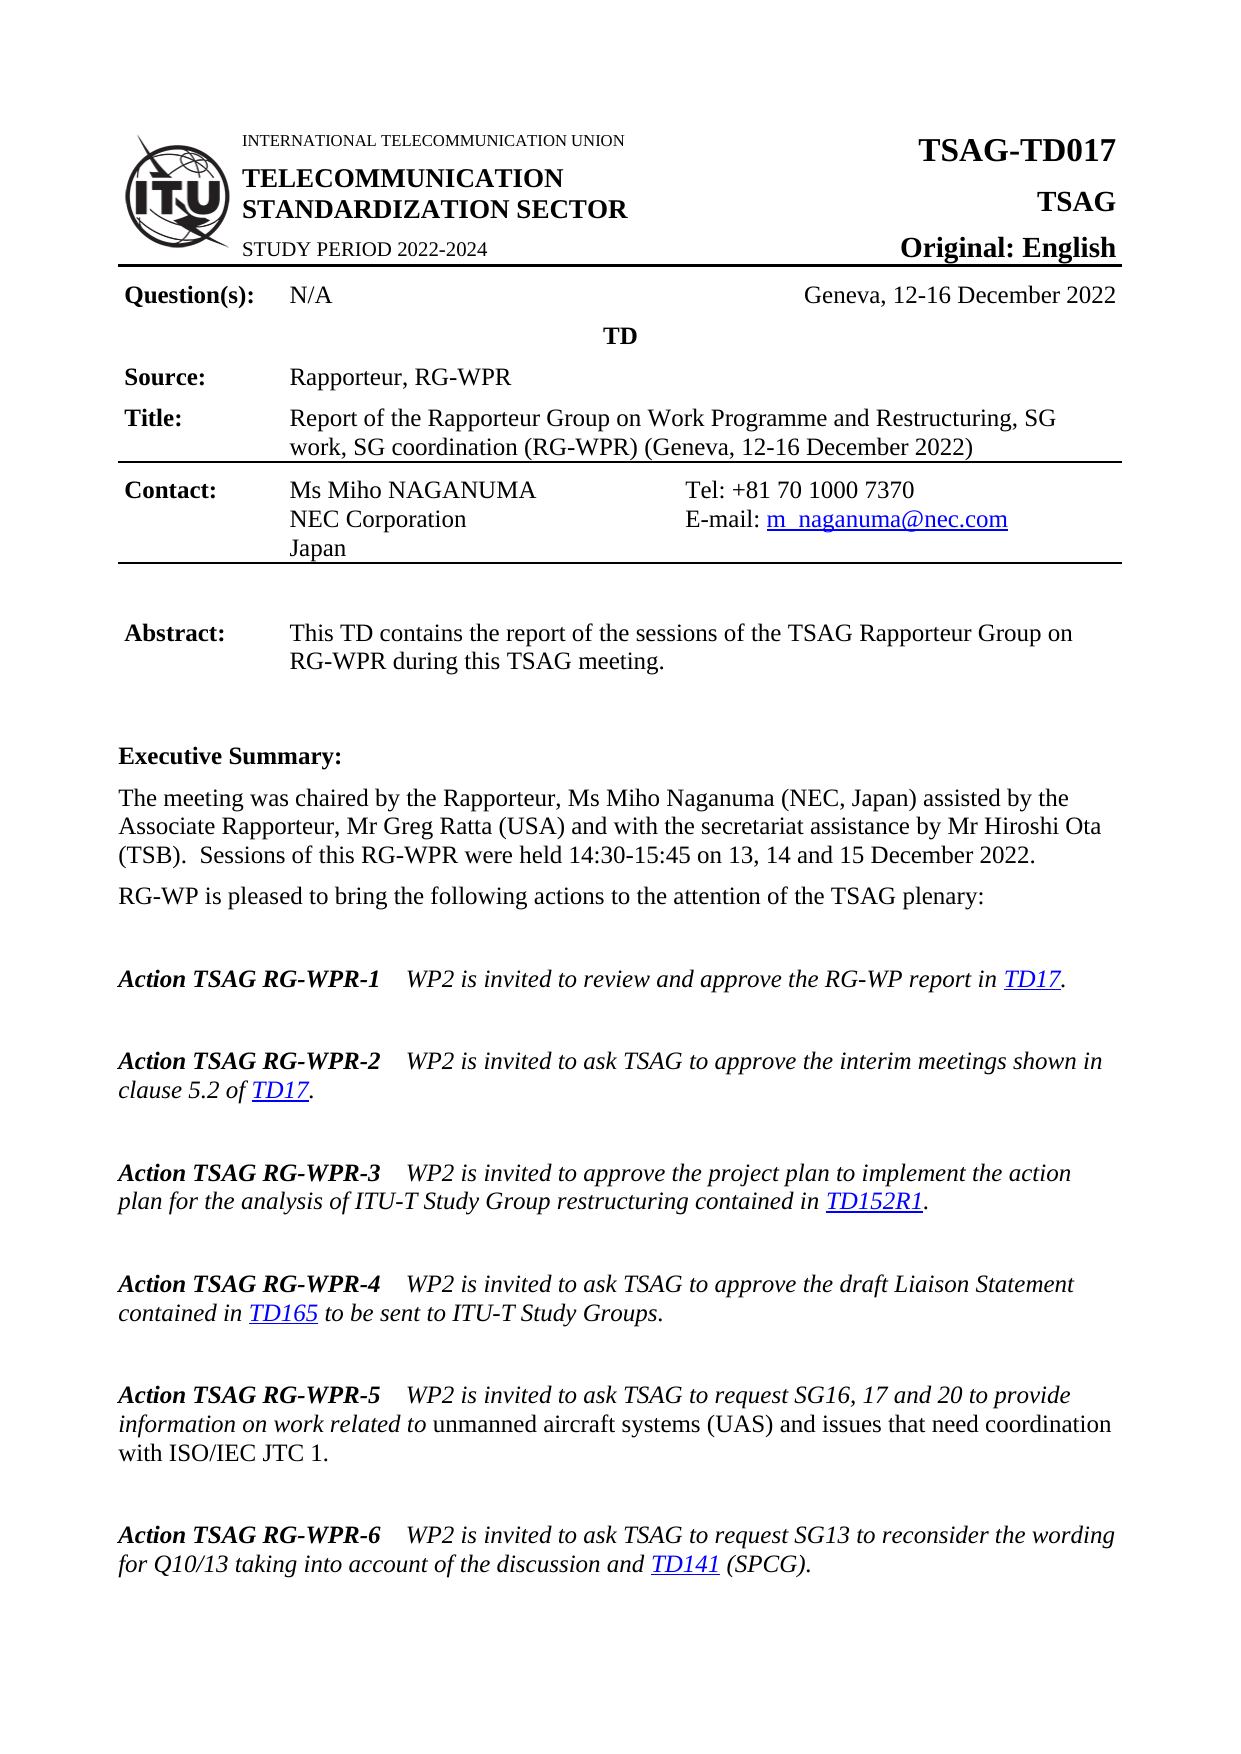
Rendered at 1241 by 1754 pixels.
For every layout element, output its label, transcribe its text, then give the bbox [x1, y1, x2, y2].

picture [124, 133, 231, 249]
table_cell Title: [118, 391, 283, 461]
table_header TSAG-TD017 [703, 118, 1122, 169]
table_header [118, 118, 236, 264]
table_header Abstract: [118, 605, 283, 675]
table_cell Question(s): [118, 267, 283, 308]
text The meeting was chaired by the Rapporteur, Ms Miho Naganuma (NEC, Japan) assisted by the Associate Rapporteur, Mr Greg Ratta (USA) and with the secretariat assistance by Mr Hiroshi Ota (TSB). Sessions of this RG-WPR were held 14:30-15:45 on 13, 14 and 15 December 2022. [118, 783, 1122, 869]
table_header INTERNATIONAL TELECOMMUNICATION UNION TELECOMMUNICATION STANDARDIZATION SECTOR STUDY PERIOD 2022-2024 [236, 118, 703, 264]
table_cell Ms Miho NAGANUMA NEC Corporation Japan [283, 463, 679, 562]
table_cell Original: English [703, 218, 1122, 264]
table_cell TD [118, 309, 1122, 350]
table_cell Contact: [118, 463, 283, 562]
table_cell Geneva, 12-16 December 2022 [703, 267, 1122, 308]
table_cell Tel: +81 70 1000 7370 E-mail: m_naganuma@nec.com [679, 463, 1122, 562]
text Action TSAG RG-WPR-6 WP2 is invited to ask TSAG to request SG13 to reconsider the wording for Q10/13 taking into account of the discussion and TD141 (SPCG). [118, 1520, 1122, 1578]
table_cell N/A [283, 267, 703, 308]
table_header This TD contains the report of the sessions of the TSAG Rapporteur Group on RG-WPR during this TSAG meeting. [284, 605, 1122, 675]
text Executive Summary: [118, 741, 1122, 770]
text RG-WP is pleased to bring the following actions to the attention of the TSAG plenary: [118, 881, 1122, 910]
text Action TSAG RG-WPR-2 WP2 is invited to ask TSAG to approve the interim meetings shown in clause 5.2 of TD17. [118, 1046, 1122, 1104]
table_cell Source: [118, 350, 283, 391]
table_cell Rapporteur, RG-WPR [283, 350, 1122, 391]
text Action TSAG RG-WPR-3 WP2 is invited to approve the project plan to implement the action plan for the analysis of ITU-T Study Group restructuring contained in TD152R1. [118, 1158, 1122, 1215]
text Action TSAG RG-WPR-5 WP2 is invited to ask TSAG to request SG16, 17 and 20 to provide information on work related to unmanned aircraft systems (UAS) and issues that need coordination with ISO/IEC JTC 1. [118, 1380, 1122, 1466]
table_cell Report of the Rapporteur Group on Work Programme and Restructuring, SG work, SG coordination (RG-WPR) (Geneva, 12-16 December 2022) [283, 391, 1122, 461]
table_cell TSAG [703, 169, 1122, 218]
text Action TSAG RG-WPR-4 WP2 is invited to ask TSAG to approve the draft Liaison Statement contained in TD165 to be sent to ITU-T Study Groups. [118, 1269, 1122, 1326]
text Action TSAG RG-WPR-1 WP2 is invited to review and approve the RG-WP report in TD17. [118, 964, 1122, 993]
